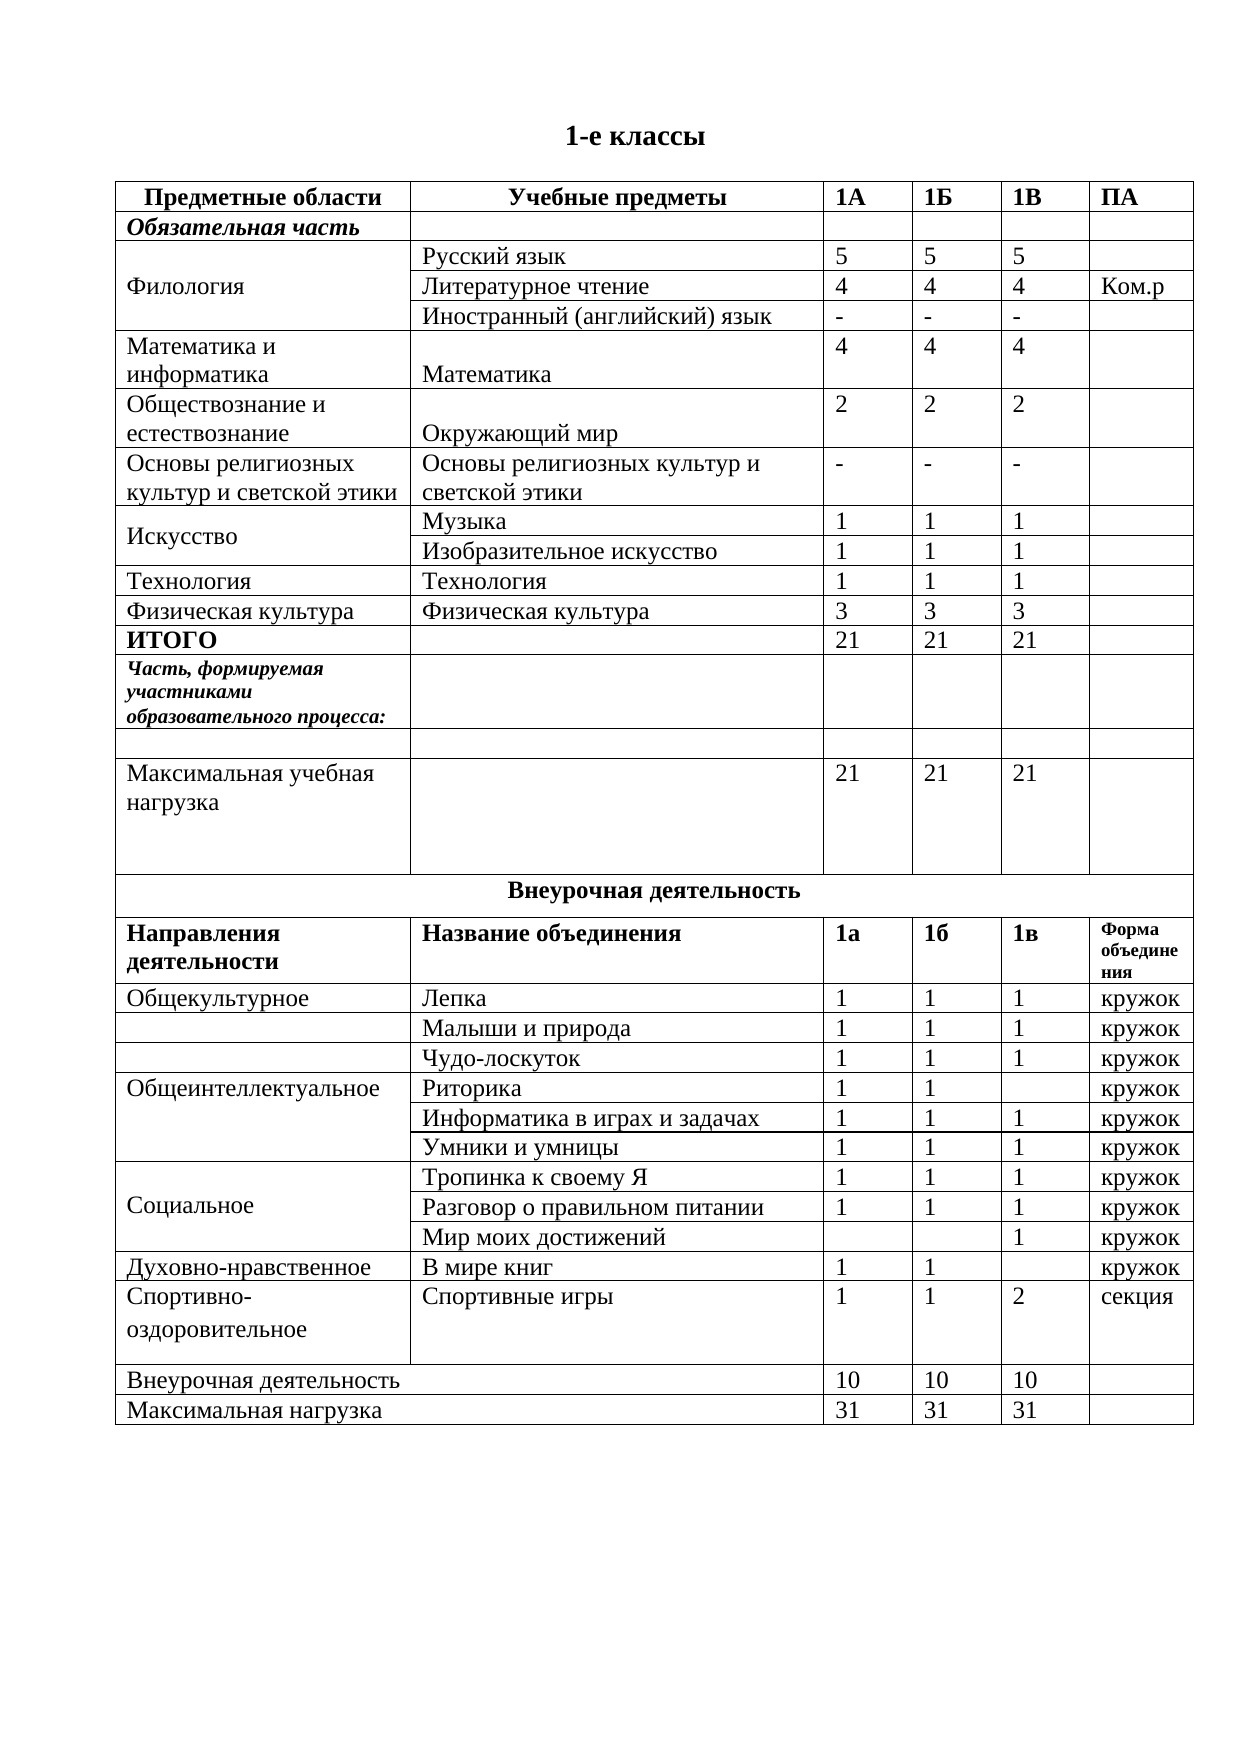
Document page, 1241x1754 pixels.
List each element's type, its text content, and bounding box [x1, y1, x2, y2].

table_cell Спортивно-оздоровительное [116, 1281, 410, 1364]
table_cell [1002, 729, 1089, 757]
table_cell 3 [913, 596, 1001, 624]
table_cell 10 [824, 1365, 912, 1394]
table_cell 1 [1002, 1192, 1089, 1221]
table_cell - [1002, 448, 1089, 505]
table_cell Обязательная часть [116, 212, 410, 240]
table_cell [1090, 331, 1193, 388]
table_cell Лепка [411, 984, 823, 1012]
table_cell [116, 729, 410, 757]
table_cell Чудо-лоскуток [411, 1043, 823, 1072]
table_cell - [824, 448, 912, 505]
table_cell [411, 655, 823, 728]
table_cell 1 [913, 506, 1001, 535]
table_cell 1 [824, 1192, 912, 1221]
table_cell [913, 729, 1001, 757]
table_cell Филология [116, 241, 410, 330]
table_cell 2 [913, 389, 1001, 447]
table_cell 21 [913, 759, 1001, 874]
table_cell 4 [1002, 331, 1089, 388]
table_cell кружок [1090, 1222, 1193, 1251]
table_cell 10 [1002, 1365, 1089, 1394]
table_cell 4 [824, 271, 912, 300]
table_cell ИТОГО [116, 626, 410, 654]
table_cell - [824, 301, 912, 330]
table_cell [824, 212, 912, 240]
table_header ПА [1090, 182, 1193, 211]
table_cell [824, 655, 912, 728]
table_cell 10 [913, 1365, 1001, 1394]
table_cell Мир моих достижений [411, 1222, 823, 1251]
table_header Учебные предметы [411, 182, 823, 211]
table_cell [1090, 389, 1193, 447]
table_cell [1002, 1073, 1089, 1102]
table_cell 4 [824, 331, 912, 388]
table_cell 2 [1002, 389, 1089, 447]
table_cell [824, 729, 912, 757]
table_cell 1 [913, 984, 1001, 1012]
table_cell 1 [913, 1192, 1001, 1221]
table_cell Ком.р [1090, 271, 1193, 300]
table_cell 1 [1002, 984, 1089, 1012]
table_cell [1002, 655, 1089, 728]
table_cell Риторика [411, 1073, 823, 1102]
table_cell Физическая культура [116, 596, 410, 624]
table_cell 1 [913, 1133, 1001, 1161]
table_cell 1 [913, 1073, 1001, 1102]
table_header Предметные области [116, 182, 410, 211]
table_cell Умники и умницы [411, 1133, 823, 1161]
table_cell 1 [913, 1103, 1001, 1131]
table_cell 1 [913, 1162, 1001, 1191]
table_cell 1 [824, 1252, 912, 1280]
table_cell [824, 1222, 912, 1251]
table_cell 1 [1002, 1103, 1089, 1131]
table_cell [1002, 212, 1089, 240]
table_cell Внеурочная деятельность [116, 1365, 823, 1394]
table_cell 3 [1002, 596, 1089, 624]
table_cell [913, 212, 1001, 240]
table_cell [1090, 1395, 1193, 1423]
table_cell [1090, 301, 1193, 330]
table_cell Искусство [116, 506, 410, 565]
table_cell 4 [913, 271, 1001, 300]
table_cell - [1002, 301, 1089, 330]
table_cell [1090, 655, 1193, 728]
table_cell 1 [1002, 1133, 1089, 1161]
table_cell [1002, 1252, 1089, 1280]
table_cell [116, 1013, 410, 1042]
table_cell 1 [913, 566, 1001, 595]
table_cell кружок [1090, 1043, 1193, 1072]
table_cell Часть, формируемая участниками образовательного процесса: [116, 655, 410, 728]
table_cell Технология [116, 566, 410, 595]
table_cell [1090, 241, 1193, 270]
table_cell [1090, 536, 1193, 565]
table_cell 31 [913, 1395, 1001, 1423]
table_cell кружок [1090, 1073, 1193, 1102]
table_cell 1 [1002, 1013, 1089, 1042]
table_cell 2 [1002, 1281, 1089, 1364]
table_cell Информатика в играх и задачах [411, 1103, 823, 1131]
table_cell 21 [824, 759, 912, 874]
table_cell Внеурочная деятельность [116, 875, 1193, 917]
table_cell 1 [1002, 536, 1089, 565]
table_cell 1б [913, 918, 1001, 982]
table_header 1В [1002, 182, 1089, 211]
table_cell 1а [824, 918, 912, 982]
table_cell Общекультурное [116, 984, 410, 1012]
table_cell [411, 759, 823, 874]
table_cell 4 [913, 331, 1001, 388]
table_cell Обществознание и естествознание [116, 389, 410, 447]
table_cell 4 [1002, 271, 1089, 300]
table_cell Социальное [116, 1162, 410, 1251]
table_cell секция [1090, 1281, 1193, 1364]
table_cell - [913, 301, 1001, 330]
table_cell кружок [1090, 1192, 1193, 1221]
table_cell Форма объединения [1090, 918, 1193, 982]
table_cell Основы религиозных культур и светской этики [411, 448, 823, 505]
table_cell Русский язык [411, 241, 823, 270]
table_header 1А [824, 182, 912, 211]
table_cell [1090, 759, 1193, 874]
table_cell [1090, 566, 1193, 595]
table_cell Литературное чтение [411, 271, 823, 300]
table_cell кружок [1090, 1162, 1193, 1191]
table_cell 21 [1002, 626, 1089, 654]
table_cell Технология [411, 566, 823, 595]
table_cell Спортивные игры [411, 1281, 823, 1364]
table_cell 1 [824, 506, 912, 535]
table_cell 31 [1002, 1395, 1089, 1423]
table_cell 1 [913, 1013, 1001, 1042]
table_cell 1 [824, 1103, 912, 1131]
table_cell Математика и информатика [116, 331, 410, 388]
table_header 1Б [913, 182, 1001, 211]
table_cell [913, 1222, 1001, 1251]
table_cell [411, 212, 823, 240]
table_cell [1090, 212, 1193, 240]
table_cell [1090, 729, 1193, 757]
table_cell 1 [913, 1281, 1001, 1364]
table_cell [116, 1043, 410, 1072]
table_cell В мире книг [411, 1252, 823, 1280]
table_cell 1 [824, 1013, 912, 1042]
text 1-е классы [118, 118, 1152, 152]
table_cell Направления деятельности [116, 918, 410, 982]
table_cell кружок [1090, 1103, 1193, 1131]
table_cell 1 [1002, 566, 1089, 595]
table_cell 1 [824, 566, 912, 595]
table_cell [1090, 1365, 1193, 1394]
table_cell 5 [913, 241, 1001, 270]
table_cell Название объединения [411, 918, 823, 982]
table_cell 21 [1002, 759, 1089, 874]
table_cell Разговор о правильном питании [411, 1192, 823, 1221]
table_cell 2 [824, 389, 912, 447]
table_cell [411, 626, 823, 654]
table_cell 1 [824, 984, 912, 1012]
table_cell 1 [1002, 1043, 1089, 1072]
table_cell Максимальная нагрузка [116, 1395, 823, 1423]
table_cell 1 [1002, 506, 1089, 535]
table_cell 1 [824, 1133, 912, 1161]
table_cell 1в [1002, 918, 1089, 982]
table_cell 1 [1002, 1162, 1089, 1191]
table_cell кружок [1090, 1013, 1193, 1042]
table_cell кружок [1090, 1133, 1193, 1161]
table_cell 1 [1002, 1222, 1089, 1251]
table_cell 5 [1002, 241, 1089, 270]
table_cell 1 [913, 536, 1001, 565]
table_cell Изобразительное искусство [411, 536, 823, 565]
table_cell 1 [913, 1043, 1001, 1072]
table_cell 3 [824, 596, 912, 624]
table_cell [913, 655, 1001, 728]
table_cell Окружающий мир [411, 389, 823, 447]
table_cell 21 [824, 626, 912, 654]
table_cell 1 [913, 1252, 1001, 1280]
table_cell Общеинтеллектуальное [116, 1073, 410, 1161]
table_cell 1 [824, 1162, 912, 1191]
table_cell - [913, 448, 1001, 505]
table_cell 1 [824, 536, 912, 565]
table_cell Физическая культура [411, 596, 823, 624]
table_cell [1090, 596, 1193, 624]
table_cell Максимальная учебная нагрузка [116, 759, 410, 874]
table_cell кружок [1090, 984, 1193, 1012]
table_cell 1 [824, 1281, 912, 1364]
table_cell 1 [824, 1073, 912, 1102]
table_cell 1 [824, 1043, 912, 1072]
table_cell 5 [824, 241, 912, 270]
table_cell [1090, 506, 1193, 535]
table_cell Иностранный (английский) язык [411, 301, 823, 330]
table_cell кружок [1090, 1252, 1193, 1280]
table_cell [411, 729, 823, 757]
table_cell Духовно-нравственное [116, 1252, 410, 1280]
table_cell Математика [411, 331, 823, 388]
table_cell Тропинка к своему Я [411, 1162, 823, 1191]
table_cell Музыка [411, 506, 823, 535]
table_cell 31 [824, 1395, 912, 1423]
table_cell [1090, 626, 1193, 654]
table_cell Малыши и природа [411, 1013, 823, 1042]
table_cell Основы религиозных культур и светской этики [116, 448, 410, 505]
table_cell 21 [913, 626, 1001, 654]
table_cell [1090, 448, 1193, 505]
